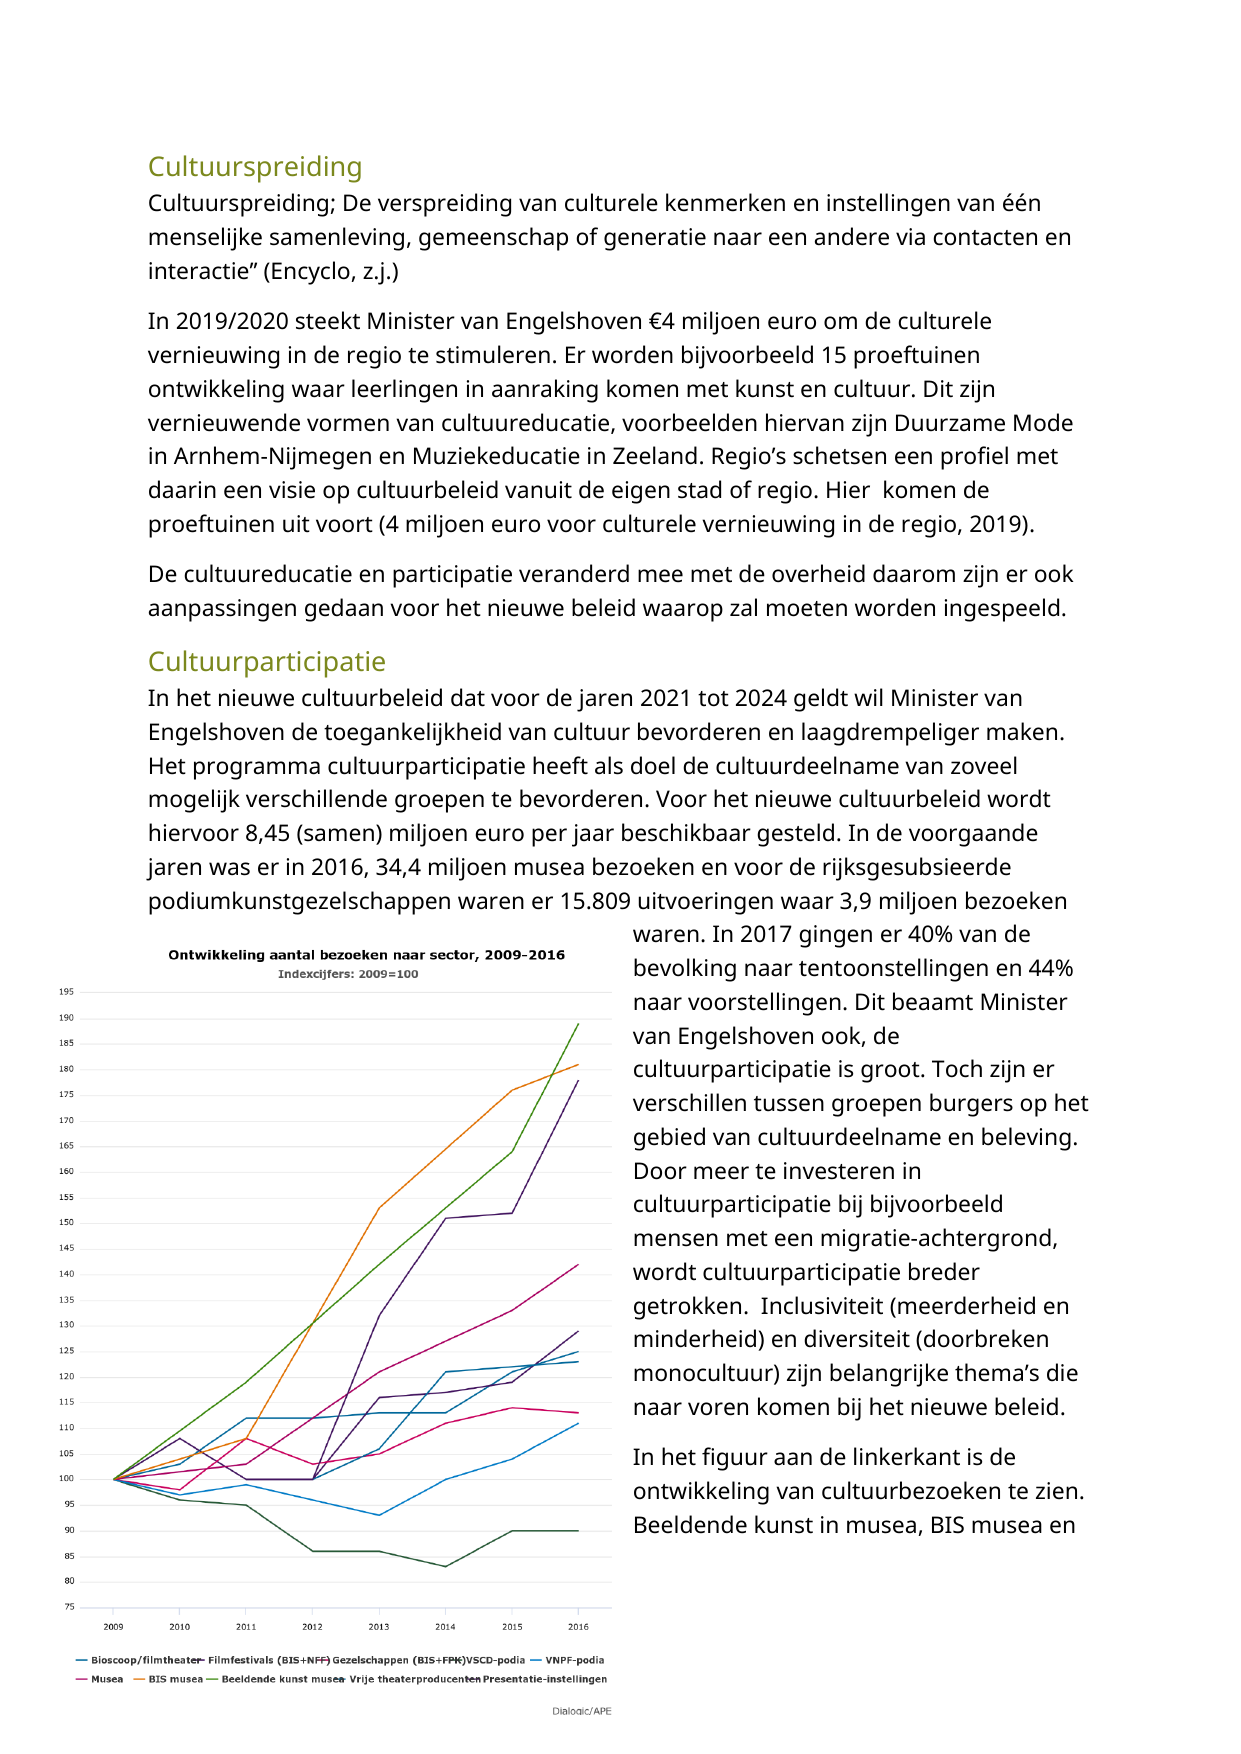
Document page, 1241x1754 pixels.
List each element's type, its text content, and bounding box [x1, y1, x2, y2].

subtitle Cultuurspreiding [148, 148, 1093, 184]
subtitle Cultuurparticipatie [148, 642, 1093, 679]
text De cultuureducatie en participatie veranderd mee met de overheid daarom zijn er ook aanpassingen gedaan voor het nieuwe beleid waarop zal moeten worden ingespeeld. [148, 558, 1093, 623]
text In het nieuwe cultuurbeleid dat voor de jaren 2021 tot 2024 geldt wil Minister van Engelshoven de toegankelijkheid van cultuur bevorderen en laagdrempeliger maken. Het programma cultuurparticipatie heeft als doel de cultuurdeelname van zoveel mogelijk verschillende groepen te bevorderen. Voor het nieuwe cultuurbeleid wordt hiervoor 8,45 (samen) miljoen euro per jaar beschikbaar gesteld. In de voorgaande jaren was er in 2016, 34,4 miljoen musea bezoeken en voor de rijksgesubsieerde podiumkunstgezelschappen waren er 15.809 uitvoeringen waar 3,9 miljoen bezoeken waren. In 2017 gingen er 40% van de bevolking naar tentoonstellingen en 44% naar voorstellingen. Dit beaamt Minister van Engelshoven ook, de cultuurparticipatie is groot. Toch zijn er verschillen tussen groepen burgers op het gebied van cultuurdeelname en beleving. Door meer te investeren in cultuurparticipatie bij bijvoorbeeld mensen met een migratie-achtergrond, wordt cultuurparticipatie breder getrokken. Inclusiviteit (meerderheid en minderheid) en diversiteit (doorbreken monocultuur) zijn belangrijke thema’s die naar voren komen bij het nieuwe beleid. [148, 682, 1093, 1422]
text In 2019/2020 steekt Minister van Engelshoven €4 miljoen euro om de culturele vernieuwing in de regio te stimuleren. Er worden bijvoorbeeld 15 proeftuinen ontwikkeling waar leerlingen in aanraking komen met kunst en cultuur. Dit zijn vernieuwende vormen van cultuureducatie, voorbeelden hiervan zijn Duurzame Mode in Arnhem-Nijmegen en Muziekeducatie in Zeeland. Regio’s schetsen een profiel met daarin een visie op cultuurbeleid vanuit de eigen stad of regio. Hier komen de proeftuinen uit voort. [148, 305, 1093, 539]
text Cultuurspreiding; De verspreiding van culturele kenmerken en instellingen van één menselijke samenleving, gemeenschap of generatie naar een andere via contacten en interactie’’ [148, 187, 1093, 286]
picture [51, 944, 613, 1713]
